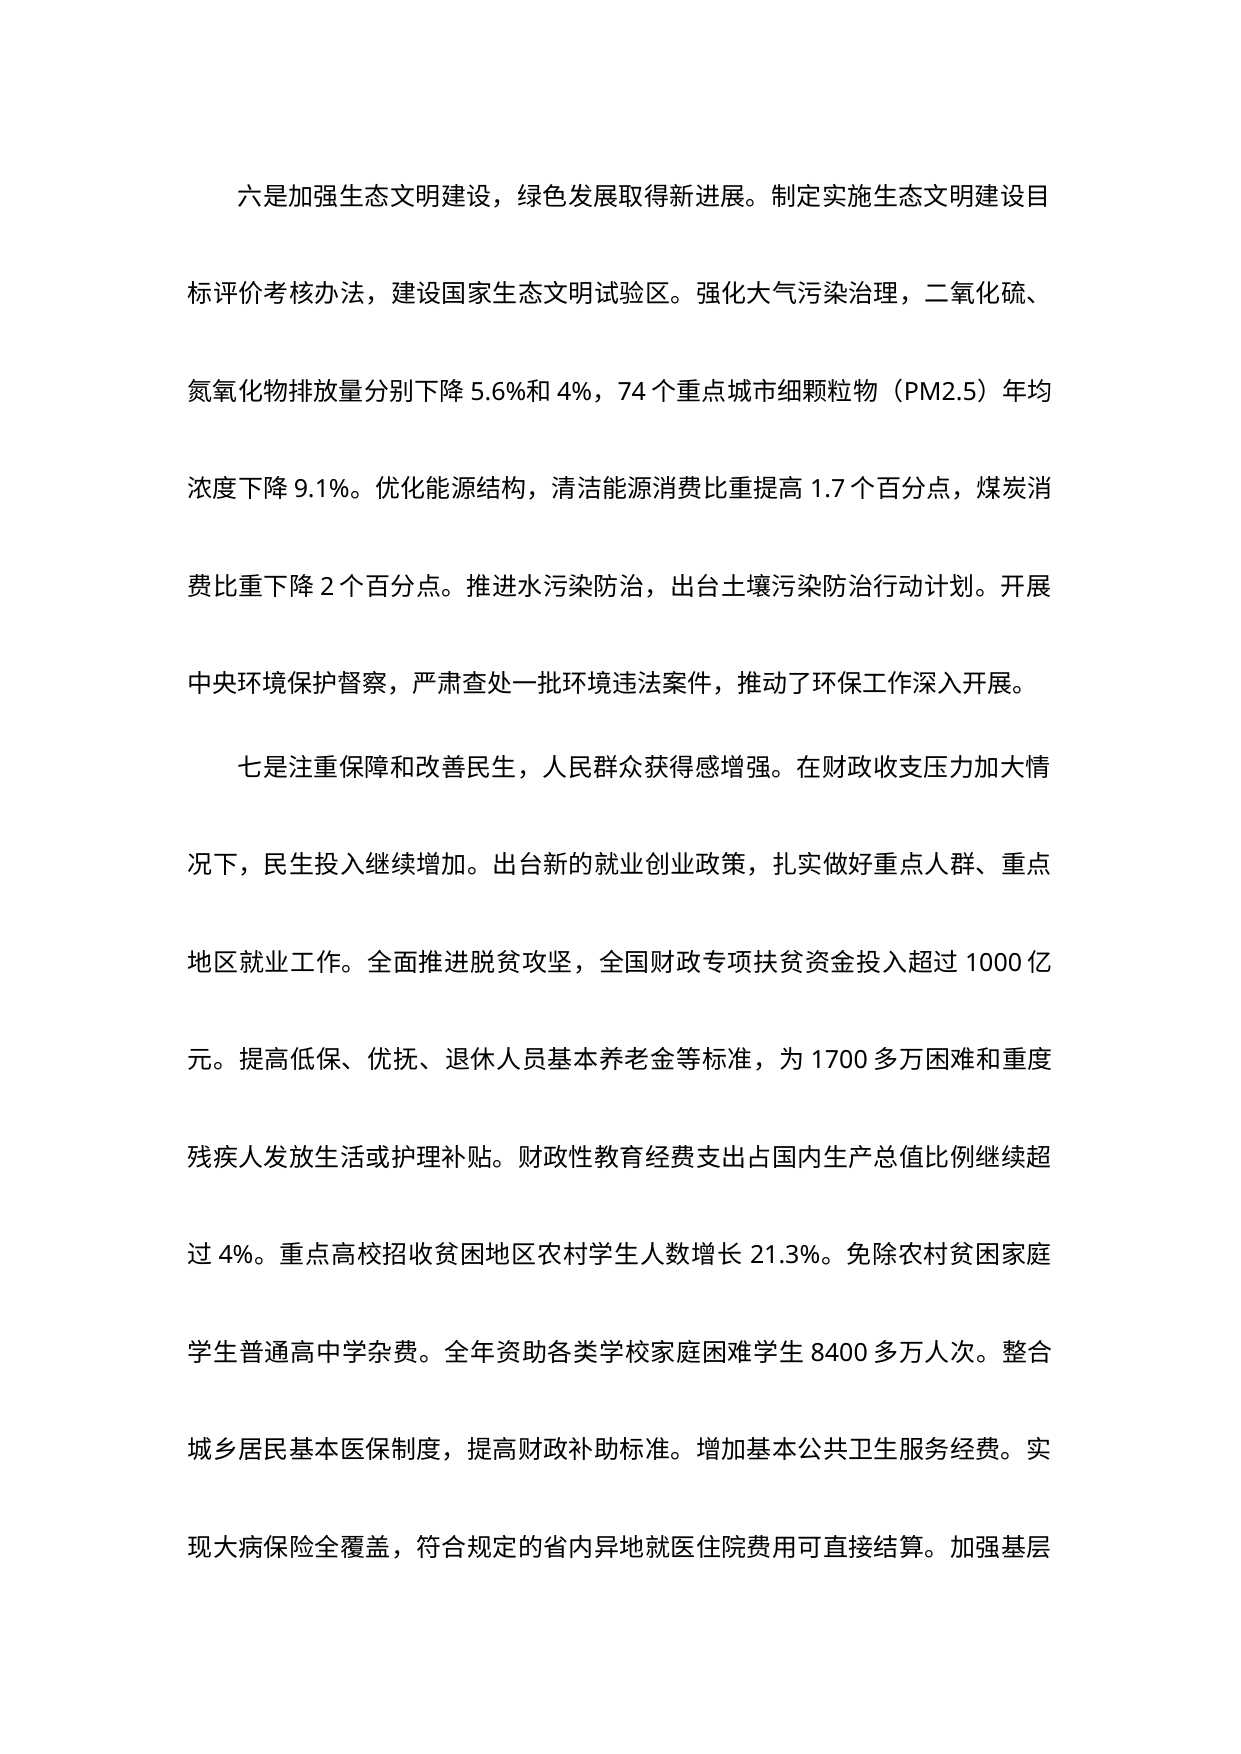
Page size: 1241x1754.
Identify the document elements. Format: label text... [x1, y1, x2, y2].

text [187, 733, 1053, 1578]
text 六是加强生态文明建设，绿色发展取得新进展。制定实施生态文明建设目标评价考核办法，建设国家生态文明试验区。强化大气污染治理，二氧化硫、氮氧化物排放量分别下降5.6%和4%，74个重点城市细颗粒物（PM2.5）年均浓度下降9.1%。优化能源结构，清洁能源消费比重提高1.7个百分点，煤炭消费比重下降2个百分点。推进水污染防治，出台土壤污染防治行动计划。开展中央环境保护督察，严肃查处一批环境违法案件，推动了环保工作深入开展。 [187, 162, 1053, 714]
